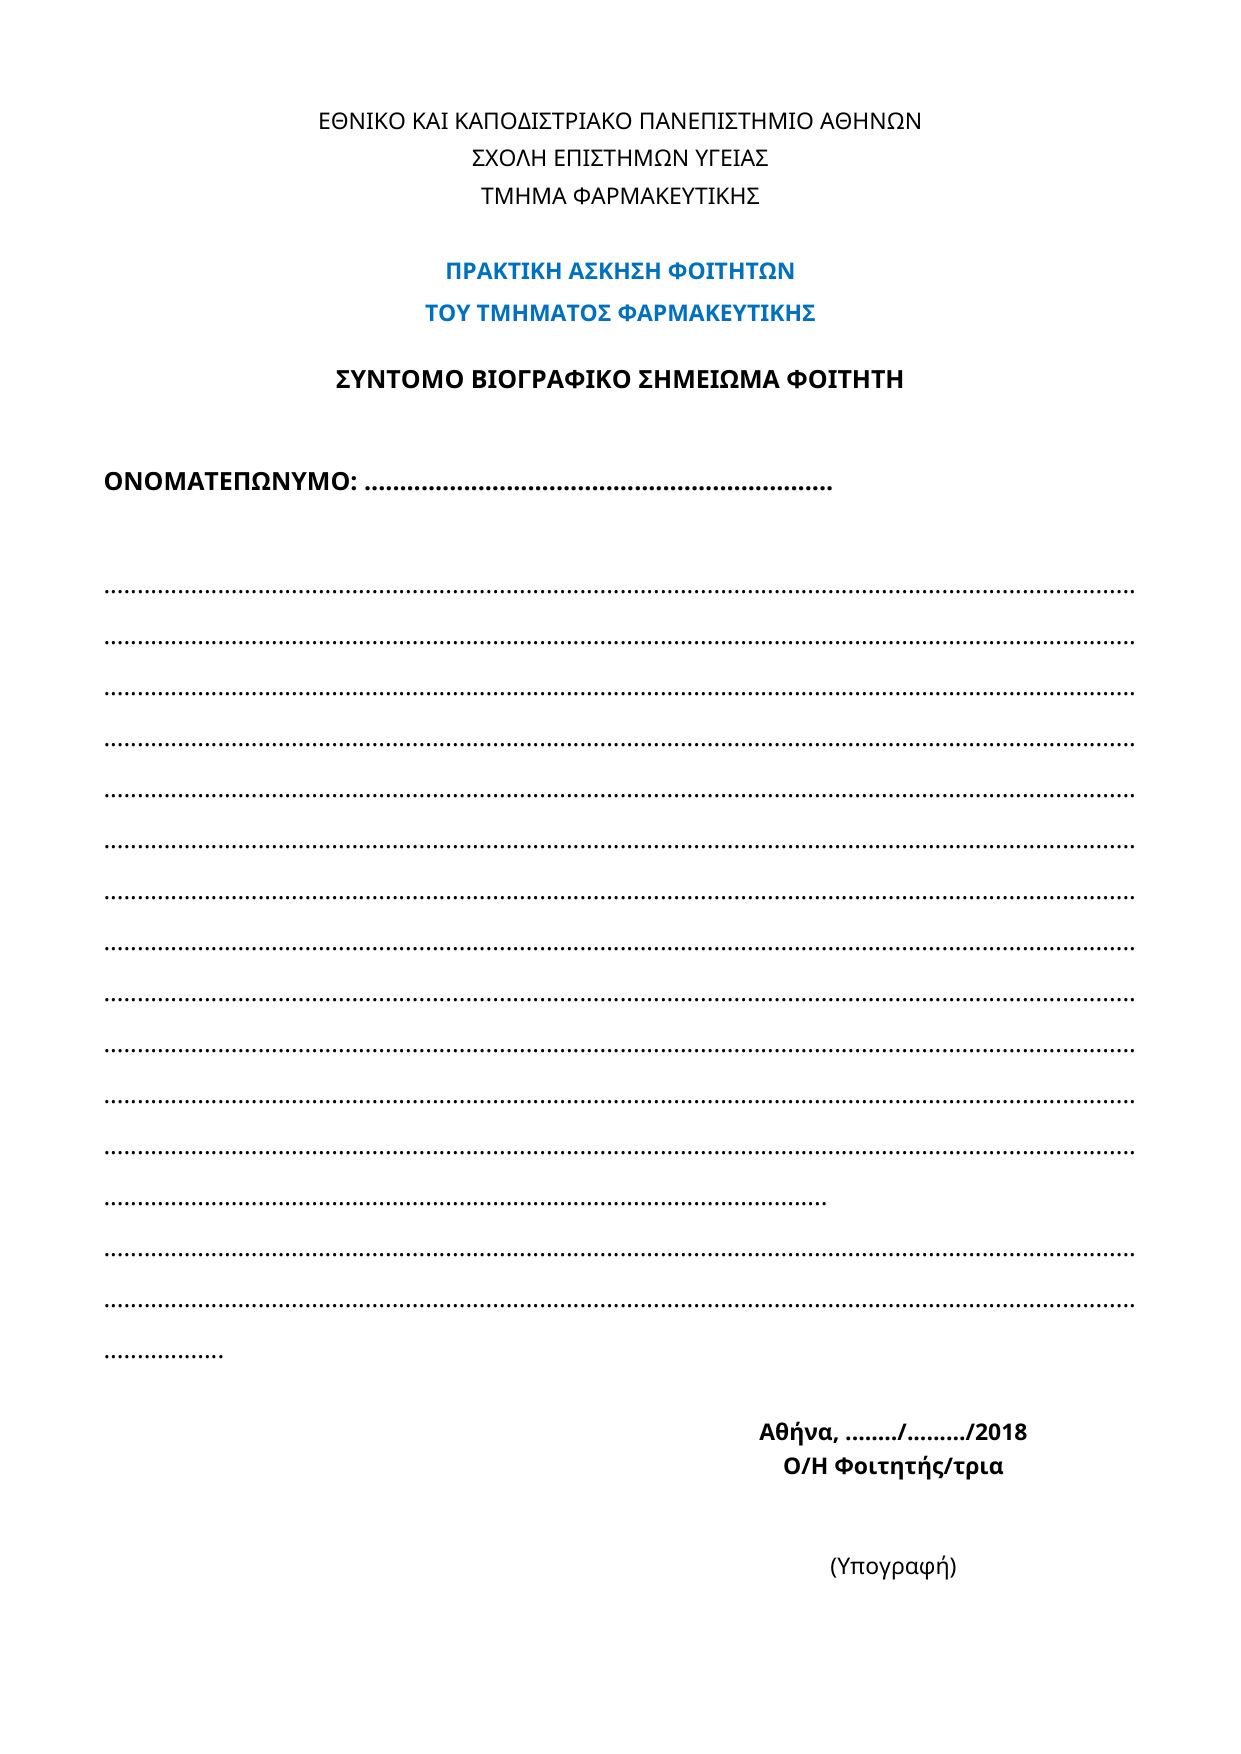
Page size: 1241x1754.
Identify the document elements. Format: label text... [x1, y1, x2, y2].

text ΤΟΥ ΤΜΗΜΑΤΟΣ ΦΑΡΜΑΚΕΥΤΙΚΗΣ [103, 297, 1137, 328]
text Ο/Η Φοιτητής/τρια [664, 1447, 1122, 1481]
text ΠΡΑΚΤΙΚΗ ΑΣΚΗΣΗ ΦΟΙΤΗΤΩΝ [103, 259, 1137, 284]
text ΕΘΝΙΚΟ ΚΑΙ ΚΑΠΟΔΙΣΤΡΙΑΚΟ ΠΑΝΕΠΙΣΤΗΜΙΟ ΑΘΗΝΩΝ [103, 109, 1137, 134]
text ΣΧΟΛΗ ΕΠΙΣΤΗΜΩΝ ΥΓΕΙΑΣ [103, 147, 1137, 172]
text ΣΥΝΤΟΜΟ ΒΙΟΓΡΑΦΙΚΟ ΣΗΜΕΙΩΜΑ ΦΟΙΤΗΤΗ [103, 362, 1137, 396]
text ...................................................................................................................................................................................................................................................................................................................................... [103, 1230, 1137, 1366]
text ΟΝΟΜΑΤΕΠΩΝΥΜΟ: .................................................................. [103, 464, 1137, 498]
text .................................................................................................................................................................................................................................................................................................................................................................................................................................................................................................................................................................................................................................................................................................................................................................................................................................................................................................................................................................................................................................................................................................................................................................................................................................................................................................................................................................................................................................................................................................................................................................................................................................................................................................................................................................................................................................................................................................................................................................................................................................... [103, 566, 1137, 1213]
text (Υπογραφή) [664, 1547, 1122, 1581]
text ΤΜΗΜΑ ΦΑΡΜΑΚΕΥΤΙΚΗΣ [103, 184, 1137, 209]
text Αθήνα, ......../........./2018 [664, 1414, 1122, 1447]
